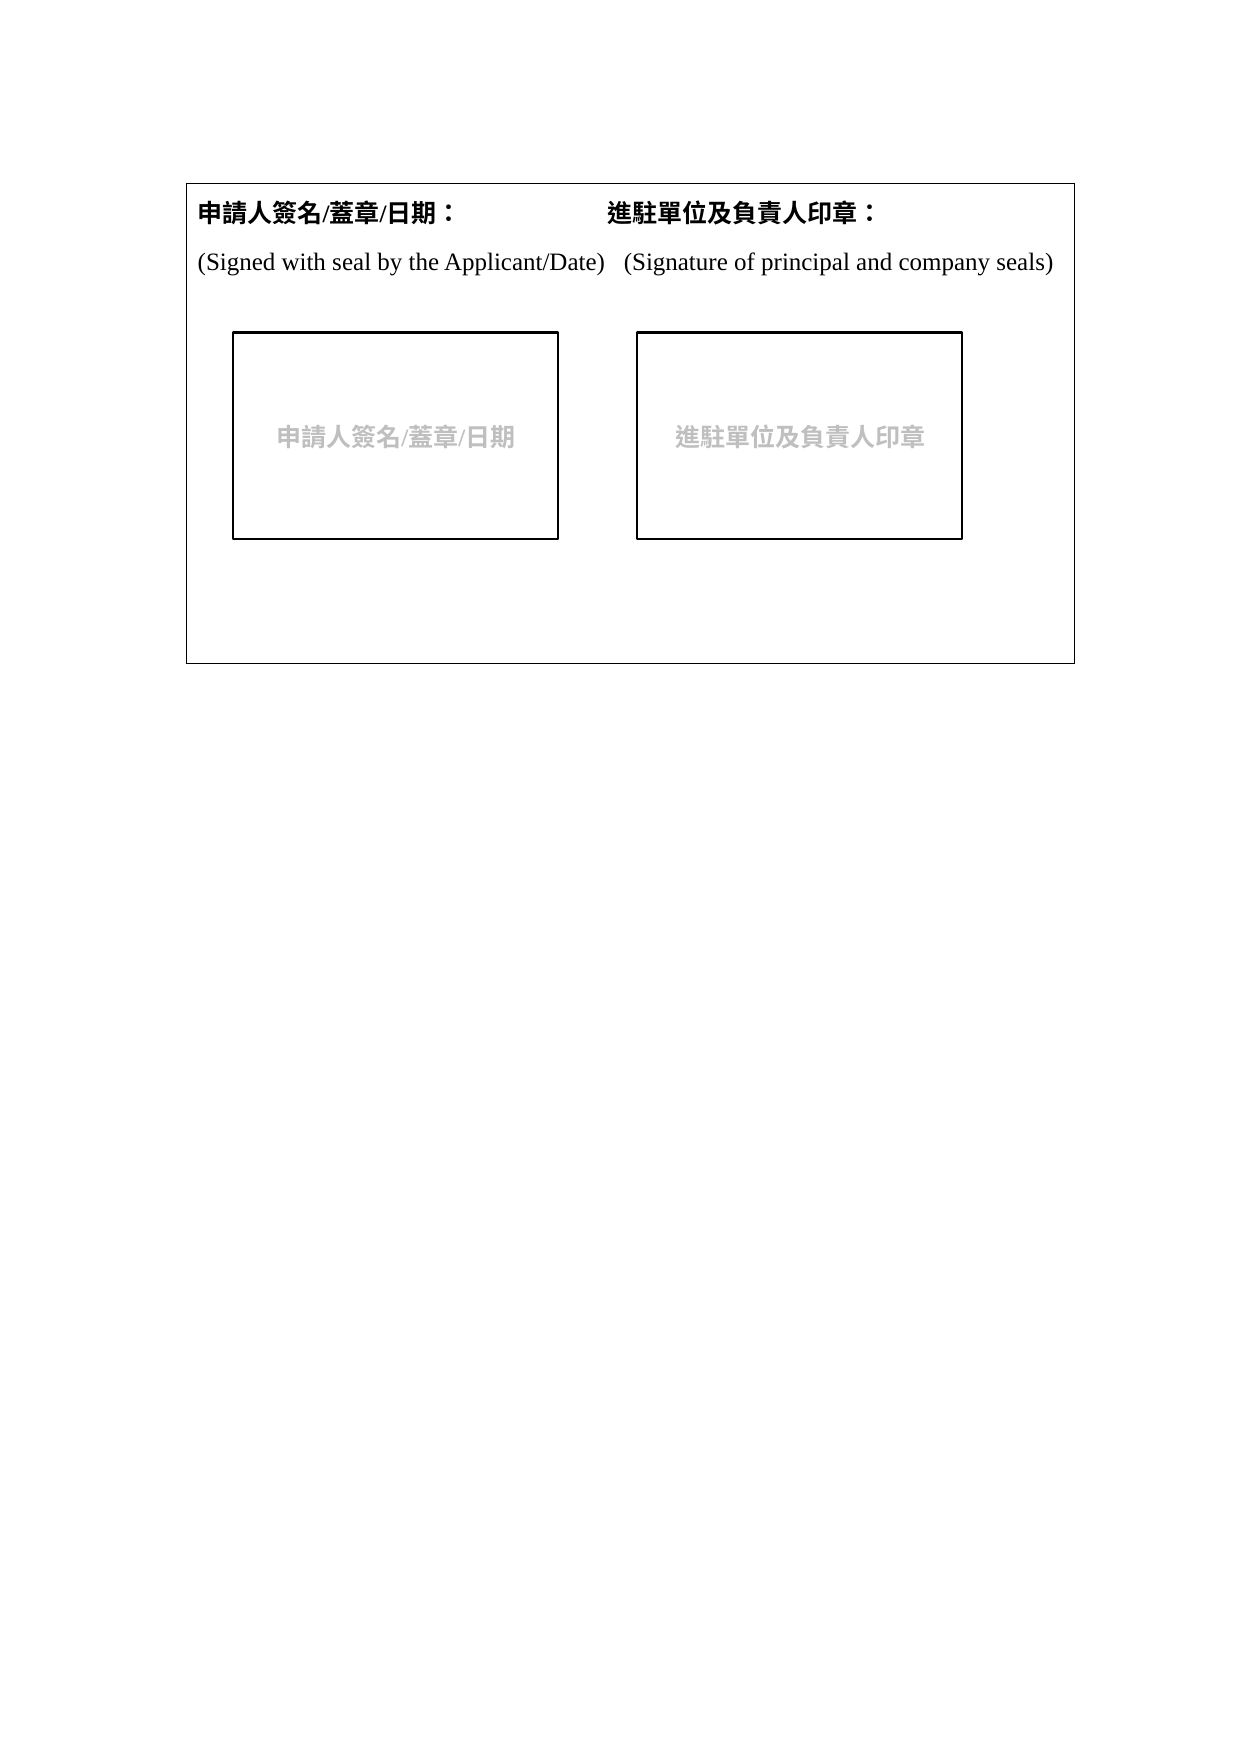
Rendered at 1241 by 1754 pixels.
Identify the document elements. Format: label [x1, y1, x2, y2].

table_cell [187, 184, 1074, 663]
